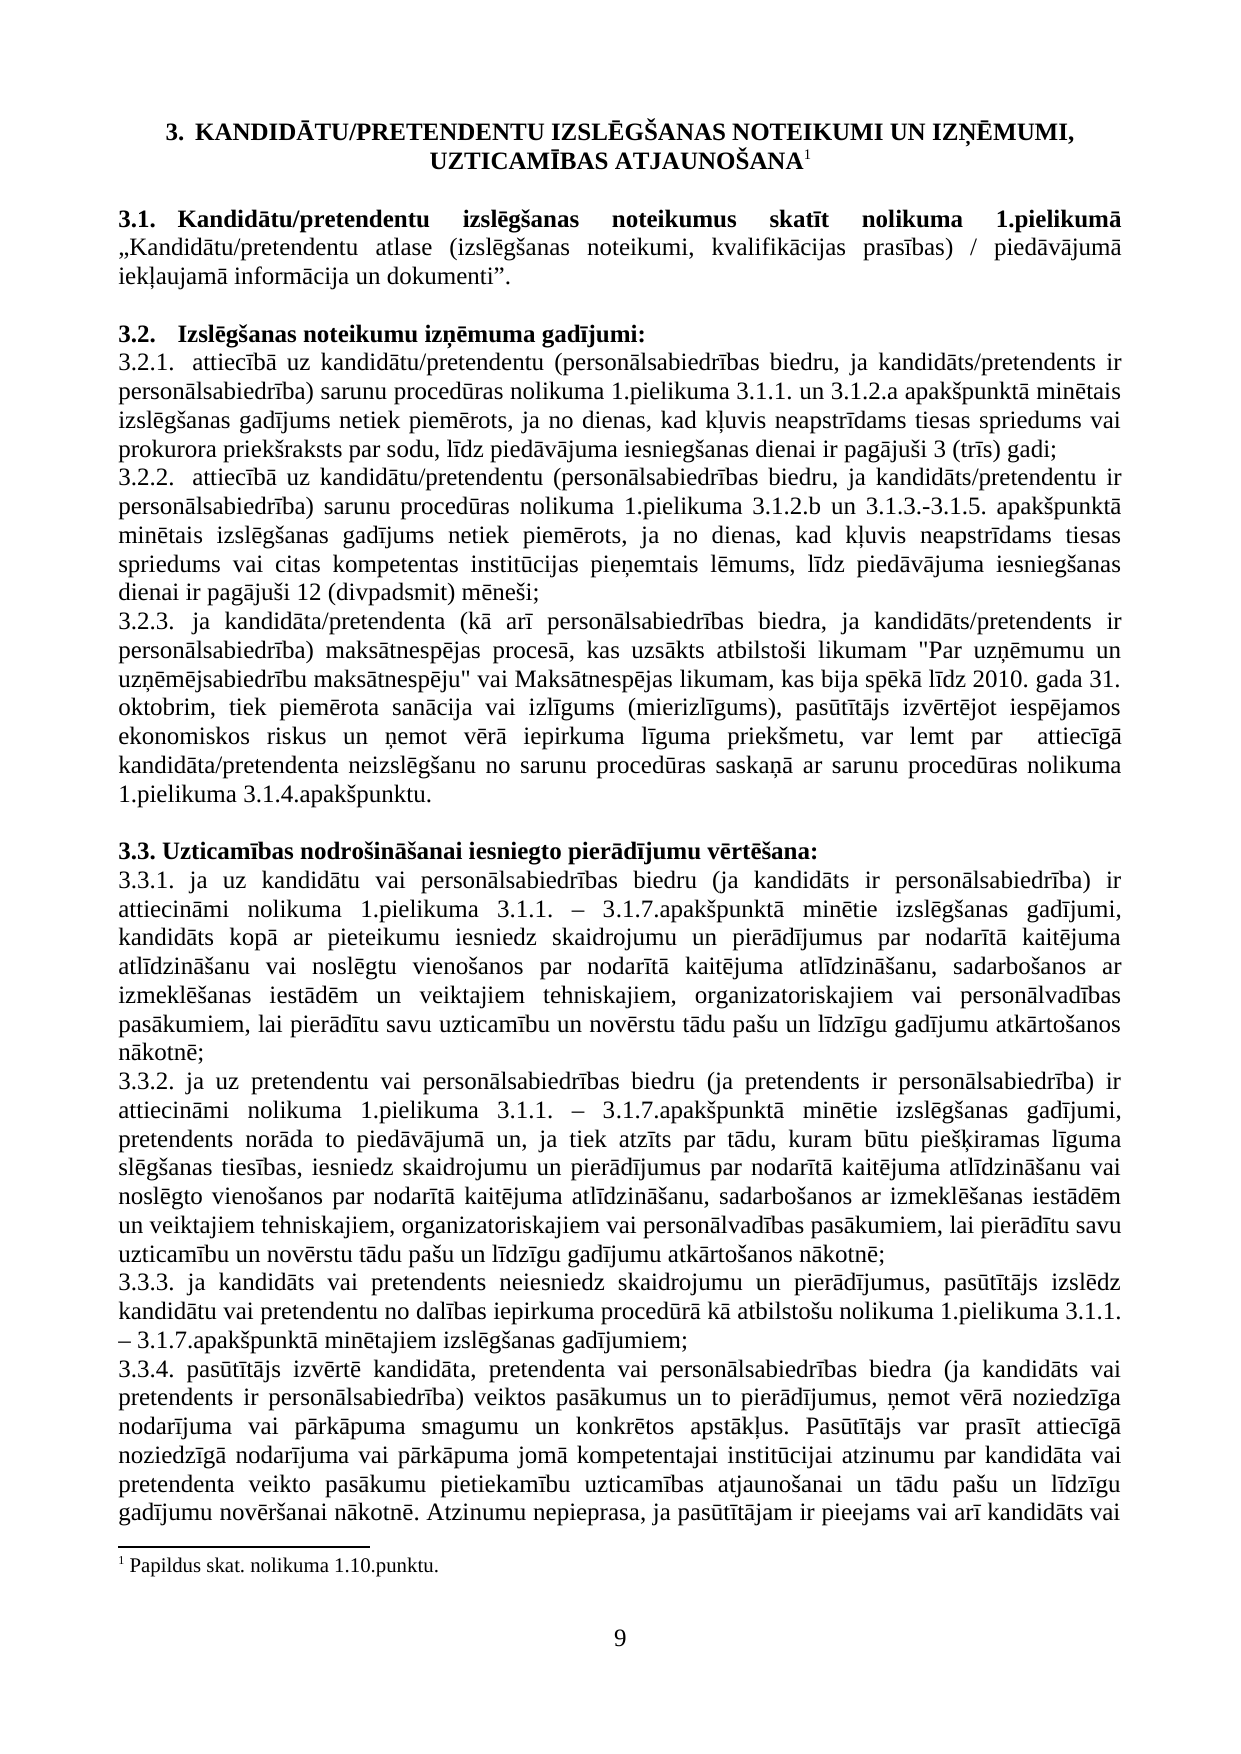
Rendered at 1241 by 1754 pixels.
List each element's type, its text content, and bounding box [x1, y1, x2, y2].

list KANDIDĀTU/PRETENDENTU IZSLĒGŠANAS NOTEIKUMI UN IZŅĒMUMI, UZTICAMĪBAS ATJAUNOŠANA [118, 117, 1122, 175]
list ja kandidāta/pretendenta (kā arī personālsabiedrības biedra, ja kandidāts/pretendents ir personālsabiedrība) maksātnespējas procesā, kas uzsākts atbilstoši likumam "Par uzņēmumu un uzņēmējsabiedrību maksātnespēju" vai Maksātnespējas likumam, kas bija spēkā līdz 2010. gada 31. oktobrim, tiek piemērota sanācija vai izlīgums (mierizlīgums), pasūtītājs izvērtējot iespējamos ekonomiskos riskus un ņemot vērā iepirkuma līguma priekšmetu, var lemt par attiecīgā kandidāta/pretendenta neizslēgšanu no sarunu procedūras saskaņā ar sarunu procedūras nolikuma 1.pielikuma 3.1.4.apakšpunktu. [118, 606, 1122, 664]
list 3.3.3. ja kandidāts vai pretendents neiesniedz skaidrojumu un pierādījumus, pasūtītājs izslēdz kandidātu vai pretendentu no dalības iepirkuma procedūrā kā atbilstošu nolikuma 1.pielikuma 3.1.1. – 3.1.7.apakšpunktā minētajiem izslēgšanas gadījumiem; [118, 1267, 1122, 1354]
list Izslēgšanas noteikumu izņēmuma gadījumi: [118, 319, 1122, 347]
list attiecībā uz kandidātu/pretendentu (personālsabiedrības biedru, ja kandidāts/pretendentu ir personālsabiedrība) sarunu procedūras nolikuma 1.pielikuma 3.1.2.b un 3.1.3.-3.1.5. apakšpunktā minētais izslēgšanas gadījums netiek piemērots, ja no dienas, kad kļuvis neapstrīdams tiesas spriedums vai citas kompetentas institūcijas pieņemtais lēmums, līdz piedāvājuma iesniegšanas dienai ir pagājuši 12 (divpadsmit) mēneši; [118, 462, 1122, 606]
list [118, 1354, 1122, 1526]
list attiecībā uz kandidātu/pretendentu (personālsabiedrības biedru, ja kandidāts/pretendents ir personālsabiedrība) sarunu procedūras nolikuma 1.pielikuma 3.1.1. un 3.1.2.a apakšpunktā minētais izslēgšanas gadījums netiek piemērots, ja no dienas, kad kļuvis neapstrīdams tiesas spriedums vai prokurora priekšraksts par sodu, līdz piedāvājuma iesniegšanas dienai ir pagājuši 3 (trīs) gadi; [118, 347, 1122, 462]
list ja kandidāta/pretendenta (kā arī personālsabiedrības biedra, ja kandidāts/pretendents ir personālsabiedrība) maksātnespējas procesā, kas uzsākts atbilstoši likumam "Par uzņēmumu un uzņēmējsabiedrību maksātnespēju" vai Maksātnespējas likumam, kas bija spēkā līdz 2010. gada 31. oktobrim, tiek piemērota sanācija vai izlīgums (mierizlīgums), pasūtītājs izvērtējot iespējamos ekonomiskos riskus un ņemot vērā iepirkuma līguma priekšmetu, var lemt par attiecīgā kandidāta/pretendenta neizslēgšanu no sarunu procedūras saskaņā ar sarunu procedūras nolikuma 1.pielikuma 3.1.4.apakšpunktu. [118, 721, 1122, 807]
list 3.3.1. ja uz kandidātu vai personālsabiedrības biedru (ja kandidāts ir personālsabiedrība) ir attiecināmi nolikuma 1.pielikuma 3.1.1. – 3.1.7.apakšpunktā minētie izslēgšanas gadījumi, kandidāts kopā ar pieteikumu iesniedz skaidrojumu un pierādījumus par nodarītā kaitējuma atlīdzināšanu vai noslēgtu vienošanos par nodarītā kaitējuma atlīdzināšanu, sadarbošanos ar izmeklēšanas iestādēm un veiktajiem tehniskajiem, organizatoriskajiem vai personālvadības pasākumiem, lai pierādītu savu uzticamību un novērstu tādu pašu un līdzīgu gadījumu atkārtošanos nākotnē; [118, 865, 1122, 1066]
list 3.3.2. ja uz pretendentu vai personālsabiedrības biedru (ja pretendents ir personālsabiedrība) ir attiecināmi nolikuma 1.pielikuma 3.1.1. – 3.1.7.apakšpunktā minētie izslēgšanas gadījumi, pretendents norāda to piedāvājumā un, ja tiek atzīts par tādu, kuram būtu piešķiramas līguma slēgšanas tiesības, iesniedz skaidrojumu un pierādījumus par nodarītā kaitējuma atlīdzināšanu vai noslēgto vienošanos par nodarītā kaitējuma atlīdzināšanu, sadarbošanos ar izmeklēšanas iestādēm un veiktajiem tehniskajiem, organizatoriskajiem vai personālvadības pasākumiem, lai pierādītu savu uzticamību un novērstu tādu pašu un līdzīgu gadījumu atkārtošanos nākotnē; [118, 1066, 1122, 1267]
list Kandidātu/pretendentu izslēgšanas noteikumus skatīt nolikuma 1.pielikumā „Kandidātu/pretendentu atlase (izslēgšanas noteikumi, kvalifikācijas prasības) / piedāvājumā iekļaujamā informācija un dokumenti”. [118, 204, 1122, 290]
list 3.3. Uzticamības nodrošināšanai iesniegto pierādījumu vērtēšana: [118, 836, 1122, 865]
